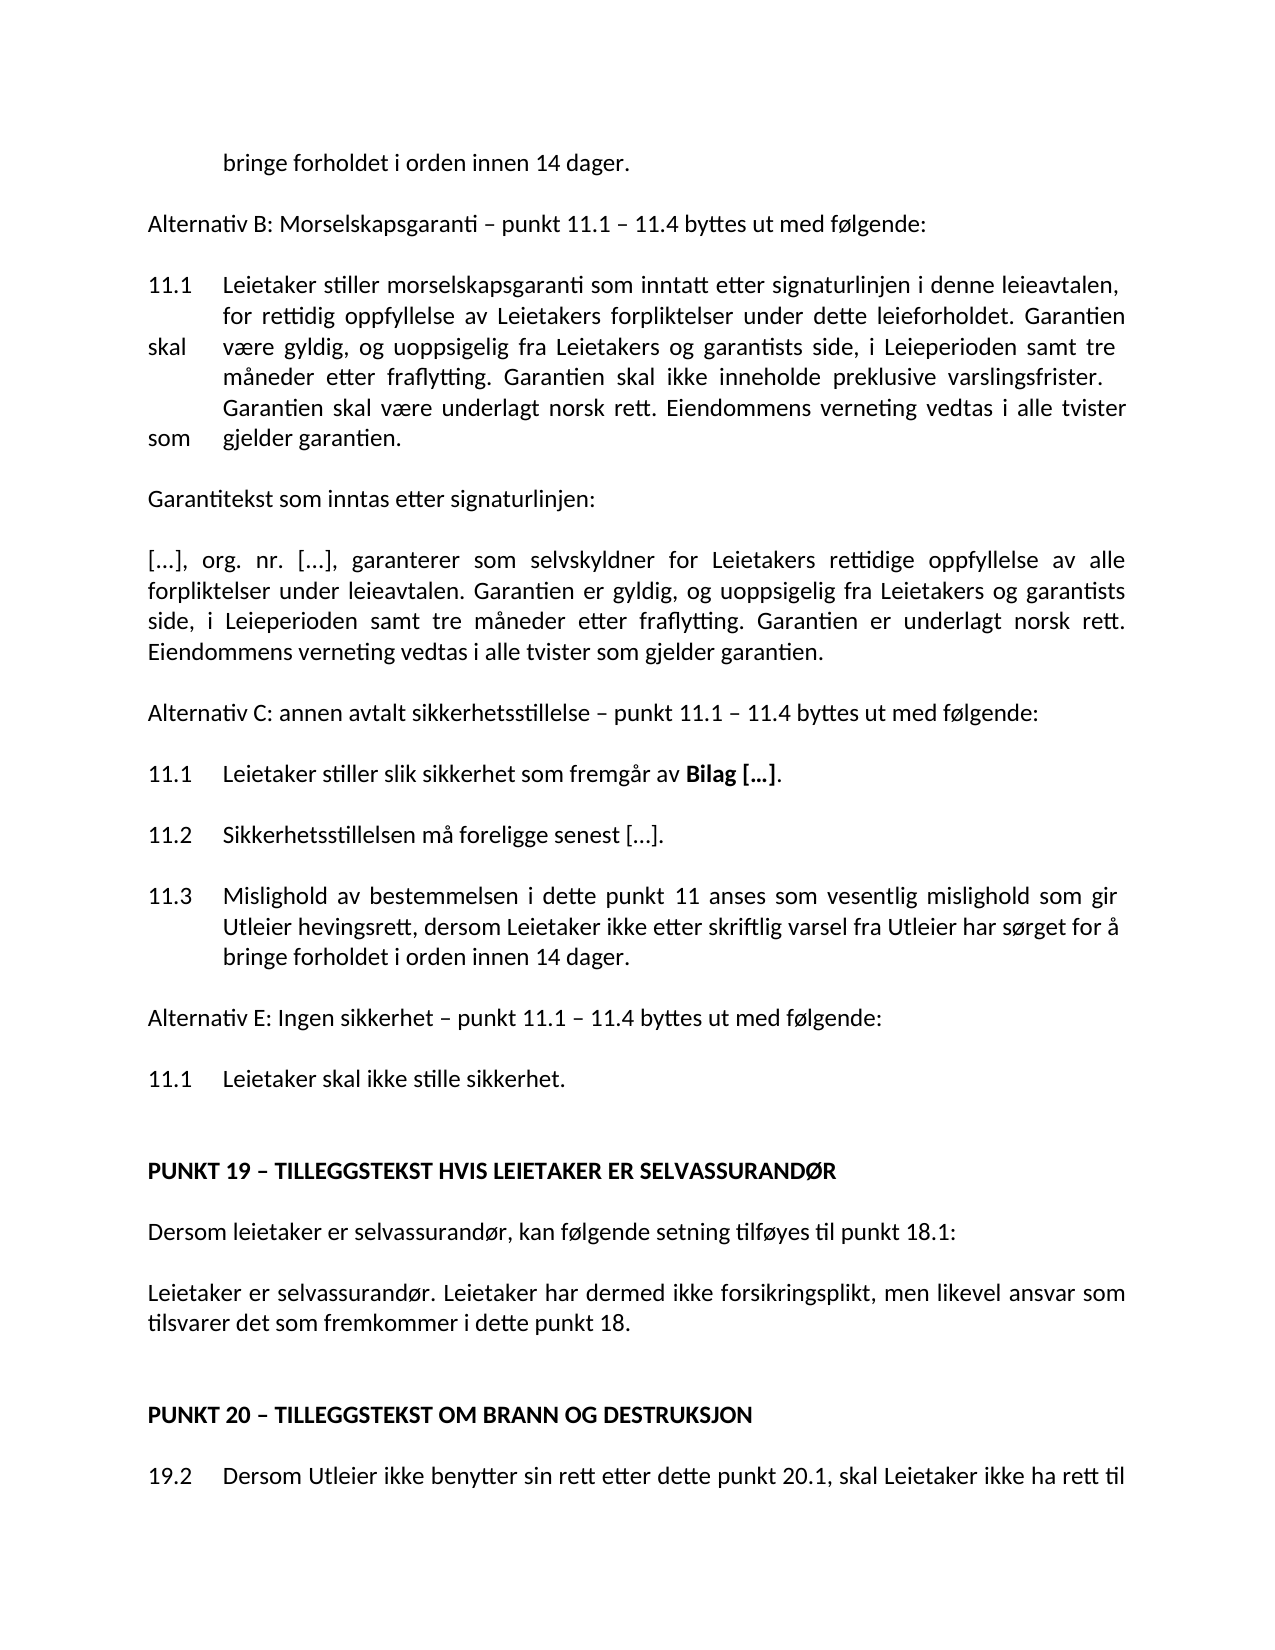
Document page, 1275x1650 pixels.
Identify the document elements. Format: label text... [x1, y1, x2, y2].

text Alternativ E: Ingen sikkerhet – punkt 11.1 – 11.4 byttes ut med følgende: [148, 1002, 1127, 1033]
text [148, 148, 1127, 178]
text 11.2 Sikkerhetsstillelsen må foreligge senest […]. [148, 819, 1127, 849]
text 11.1 Leietaker stiller slik sikkerhet som fremgår av Bilag […]. [148, 758, 1127, 788]
text Alternativ B: Morselskapsgaranti – punkt 11.1 – 11.4 byttes ut med følgende: [148, 209, 1127, 239]
text Dersom leietaker er selvassurandør, kan følgende setning tilføyes til punkt 18.1: [148, 1216, 1127, 1246]
text PUNKT 19 – TILLEGGSTEKST HVIS LEIETAKER ER SELVASSURANDØR [148, 1155, 1127, 1185]
text Alternativ C: annen avtalt sikkerhetsstillelse – punkt 11.1 – 11.4 byttes ut med følgende: [148, 697, 1127, 727]
text Garantitekst som inntas etter signaturlinjen: [148, 483, 1127, 514]
text 11.3 Mislighold av bestemmelsen i dette punkt 11 anses som vesentlig mislighold som gir Utleier hevingsrett, dersom Leietaker ikke etter skriftlig varsel fra Utleier har sørget for å bringe forholdet i orden innen 14 dager. [148, 880, 1127, 972]
text PUNKT 20 – TILLEGGSTEKST OM BRANN OG DESTRUKSJON [148, 1399, 1127, 1429]
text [148, 1460, 1127, 1491]
text 11.1 Leietaker stiller morselskapsgaranti som inntatt etter signaturlinjen i denne leieavtalen, for rettidig oppfyllelse av Leietakers forpliktelser under dette leieforholdet. Garantien skal være gyldig, og uoppsigelig fra Leietakers og garantists side, i Leieperioden samt tre måneder etter fraflytting. Garantien skal ikke inneholde preklusive varslingsfrister. Garantien skal være underlagt norsk rett. Eiendommens verneting vedtas i alle tvister som gjelder garantien. [148, 270, 1127, 453]
text Leietaker er selvassurandør. Leietaker har dermed ikke forsikringsplikt, men likevel ansvar som tilsvarer det som fremkommer i dette punkt 18. [148, 1277, 1127, 1338]
text [...], org. nr. [...], garanterer som selvskyldner for Leietakers rettidige oppfyllelse av alle forpliktelser under leieavtalen. Garantien er gyldig, og uoppsigelig fra Leietakers og garantists side, i Leieperioden samt tre måneder etter fraflytting. Garantien er underlagt norsk rett. Eiendommens verneting vedtas i alle tvister som gjelder garantien. [148, 544, 1127, 666]
text 11.1 Leietaker skal ikke stille sikkerhet. [148, 1063, 1127, 1094]
